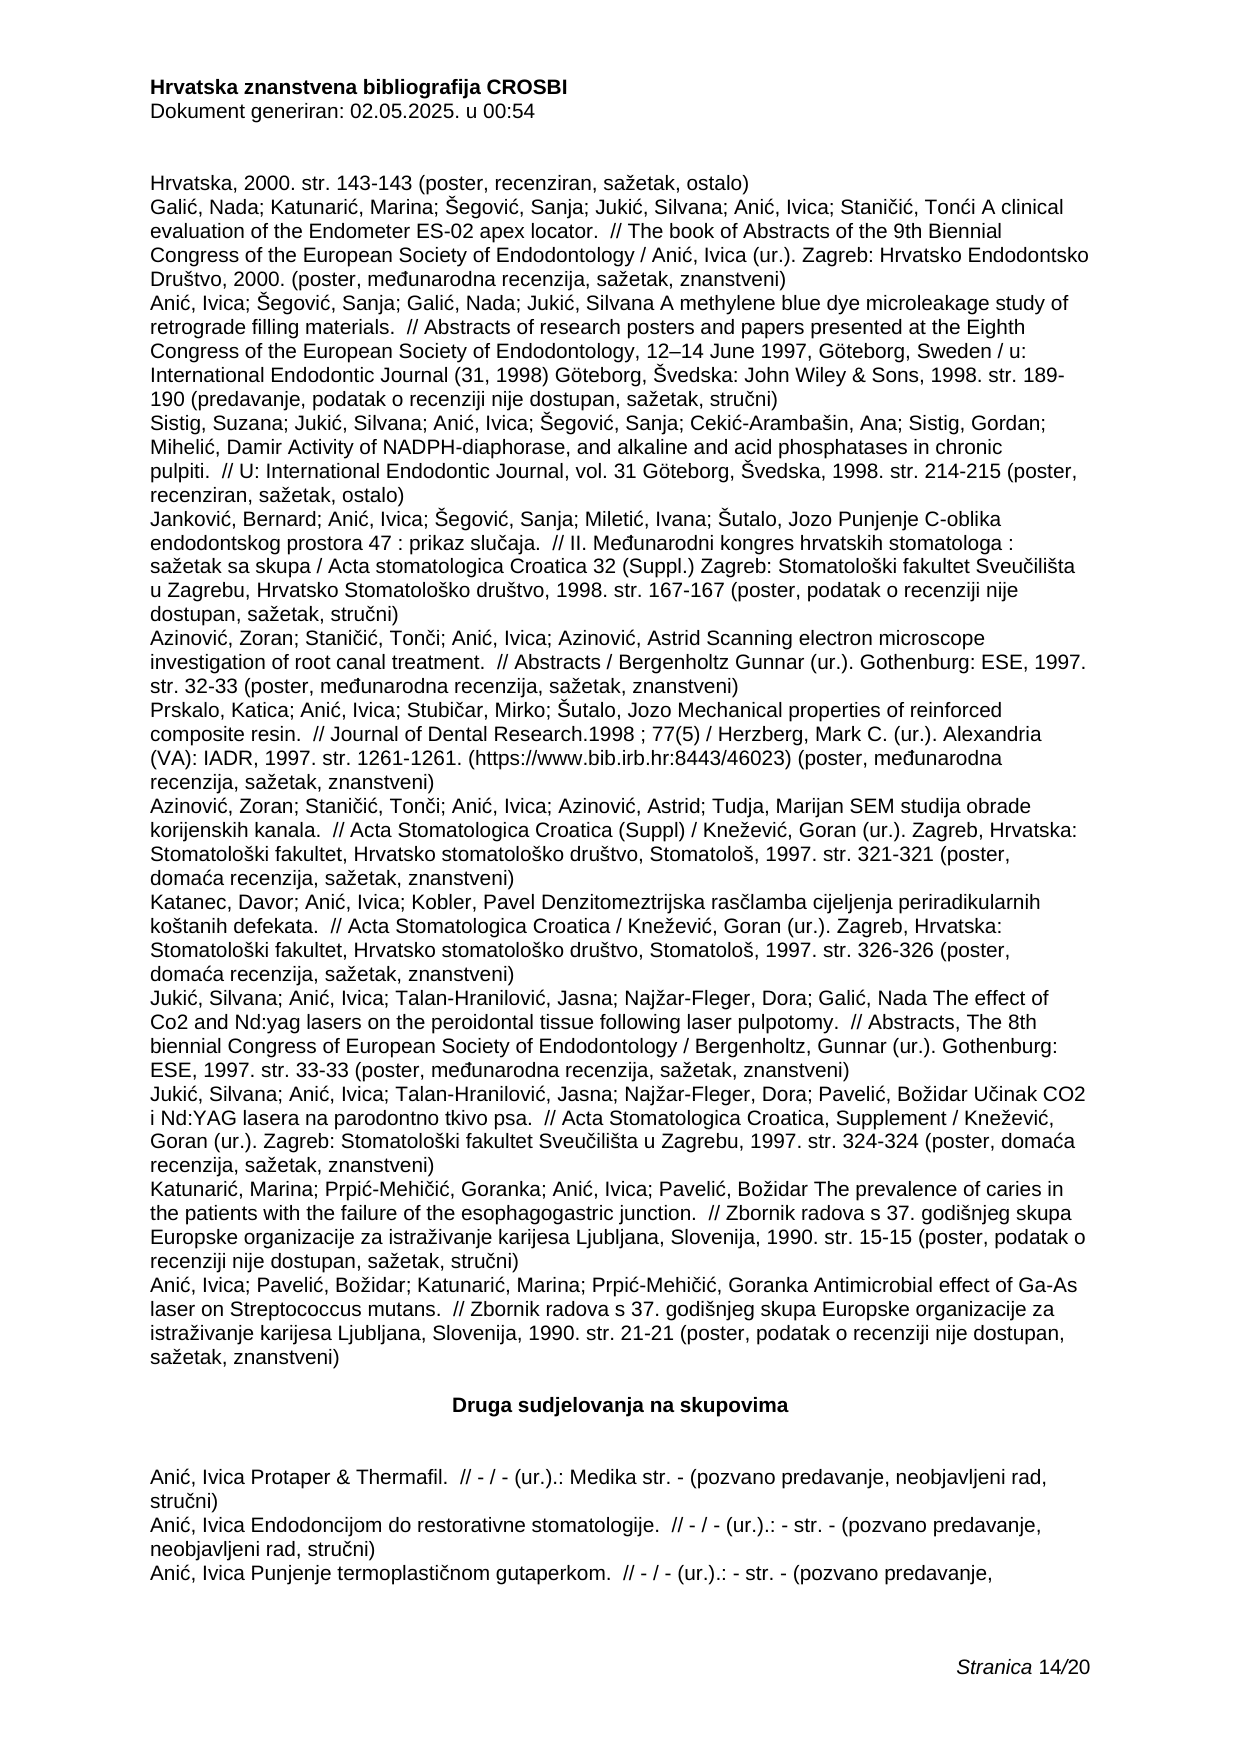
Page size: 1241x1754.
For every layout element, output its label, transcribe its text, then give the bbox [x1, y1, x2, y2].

text Jukić, Silvana; Anić, Ivica; Talan-Hranilović, Jasna; Najžar-Fleger, Dora; Pavelić, Božidar [150, 1081, 1090, 1177]
text Katanec, Davor; Anić, Ivica; Kobler, Pavel [150, 890, 1090, 986]
text Anić, Ivica [150, 1561, 1090, 1584]
subtitle Druga sudjelovanja na skupovima [150, 1393, 1090, 1417]
text Katunarić, Marina; Prpić-Mehičić, Goranka; Anić, Ivica; Pavelić, Božidar [150, 1177, 1090, 1273]
text Anić, Ivica; Šegović, Sanja; Galić, Nada; Jukić, Silvana [150, 291, 1090, 411]
text Janković, Bernard; Anić, Ivica; Šegović, Sanja; Miletić, Ivana; Šutalo, Jozo [150, 506, 1090, 626]
text Sistig, Suzana; Jukić, Silvana; Anić, Ivica; Šegović, Sanja; Cekić-Arambašin, Ana; Sistig, Gordan; Mihelić, Damir [150, 411, 1090, 506]
text Azinović, Zoran; Staničić, Tonči; Anić, Ivica; Azinović, Astrid; Tudja, Marijan [150, 794, 1090, 890]
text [150, 195, 1090, 291]
text Prskalo, Katica; Anić, Ivica; Stubičar, Mirko; Šutalo, Jozo [150, 698, 1090, 794]
text Anić, Ivica; Pavelić, Božidar; Katunarić, Marina; Prpić-Mehičić, Goranka [150, 1273, 1090, 1369]
text Jukić, Silvana; Anić, Ivica; Talan-Hranilović, Jasna; Najžar-Fleger, Dora; Galić, Nada [150, 986, 1090, 1081]
text Anić, Ivica [150, 1465, 1090, 1513]
text Anić, Ivica [150, 1513, 1090, 1561]
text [150, 171, 1090, 195]
text Azinović, Zoran; Staničić, Tonči; Anić, Ivica; Azinović, Astrid [150, 626, 1090, 698]
